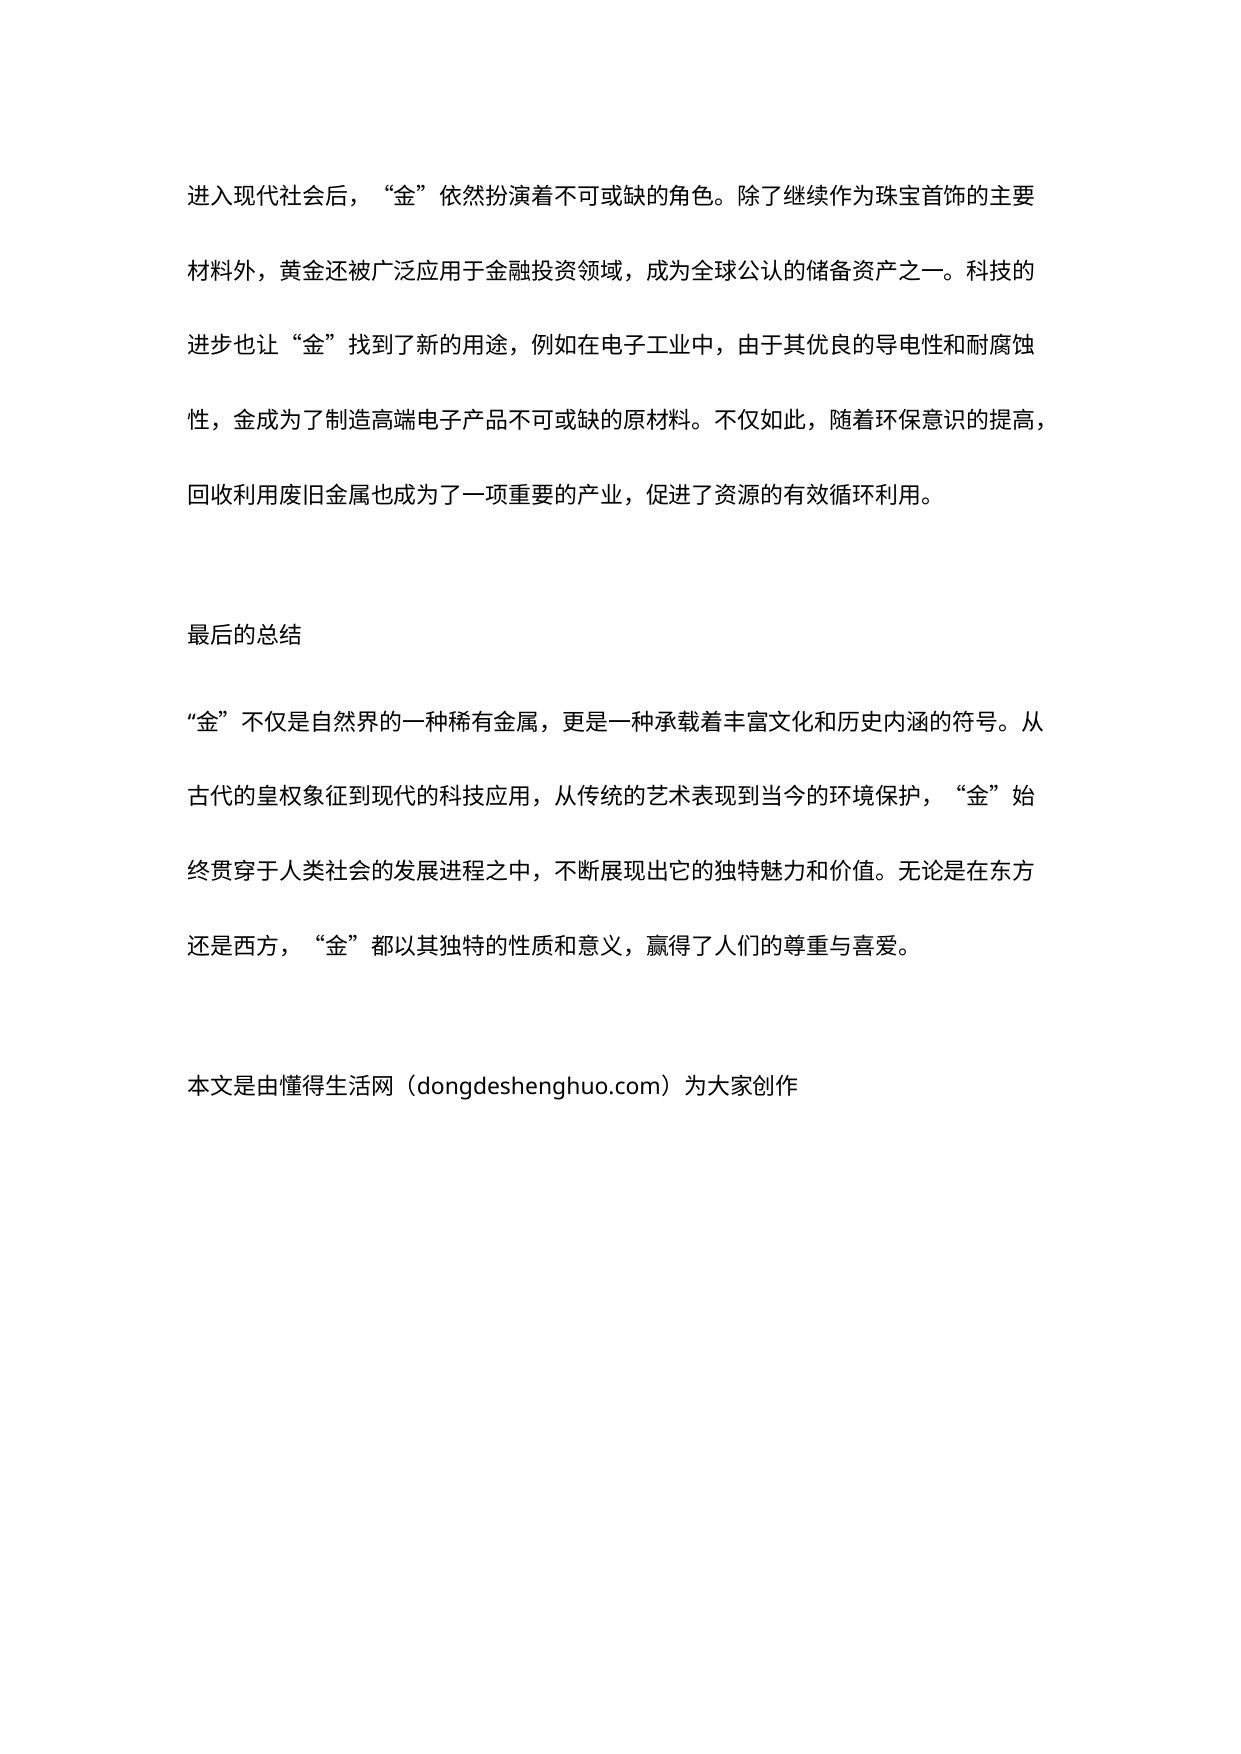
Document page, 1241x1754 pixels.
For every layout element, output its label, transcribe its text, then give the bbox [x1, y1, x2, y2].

text 本文是由懂得生活网（dongdeshenghuo.com）为大家创作 [187, 1052, 1053, 1117]
text 最后的总结 [187, 601, 1053, 666]
text 进入现代社会后，“金”依然扮演着不可或缺的角色。除了继续作为珠宝首饰的主要材料外，黄金还被广泛应用于金融投资领域，成为全球公认的储备资产之一。科技的进步也让“金”找到了新的用途，例如在电子工业中，由于其优良的导电性和耐腐蚀性，金成为了制造高端电子产品不可或缺的原材料。不仅如此，随着环保意识的提高，回收利用废旧金属也成为了一项重要的产业，促进了资源的有效循环利用。 [187, 162, 1053, 526]
text “金”不仅是自然界的一种稀有金属，更是一种承载着丰富文化和历史内涵的符号。从古代的皇权象征到现代的科技应用，从传统的艺术表现到当今的环境保护，“金”始终贯穿于人类社会的发展进程之中，不断展现出它的独特魅力和价值。无论是在东方还是西方，“金”都以其独特的性质和意义，赢得了人们的尊重与喜爱。 [187, 688, 1053, 977]
